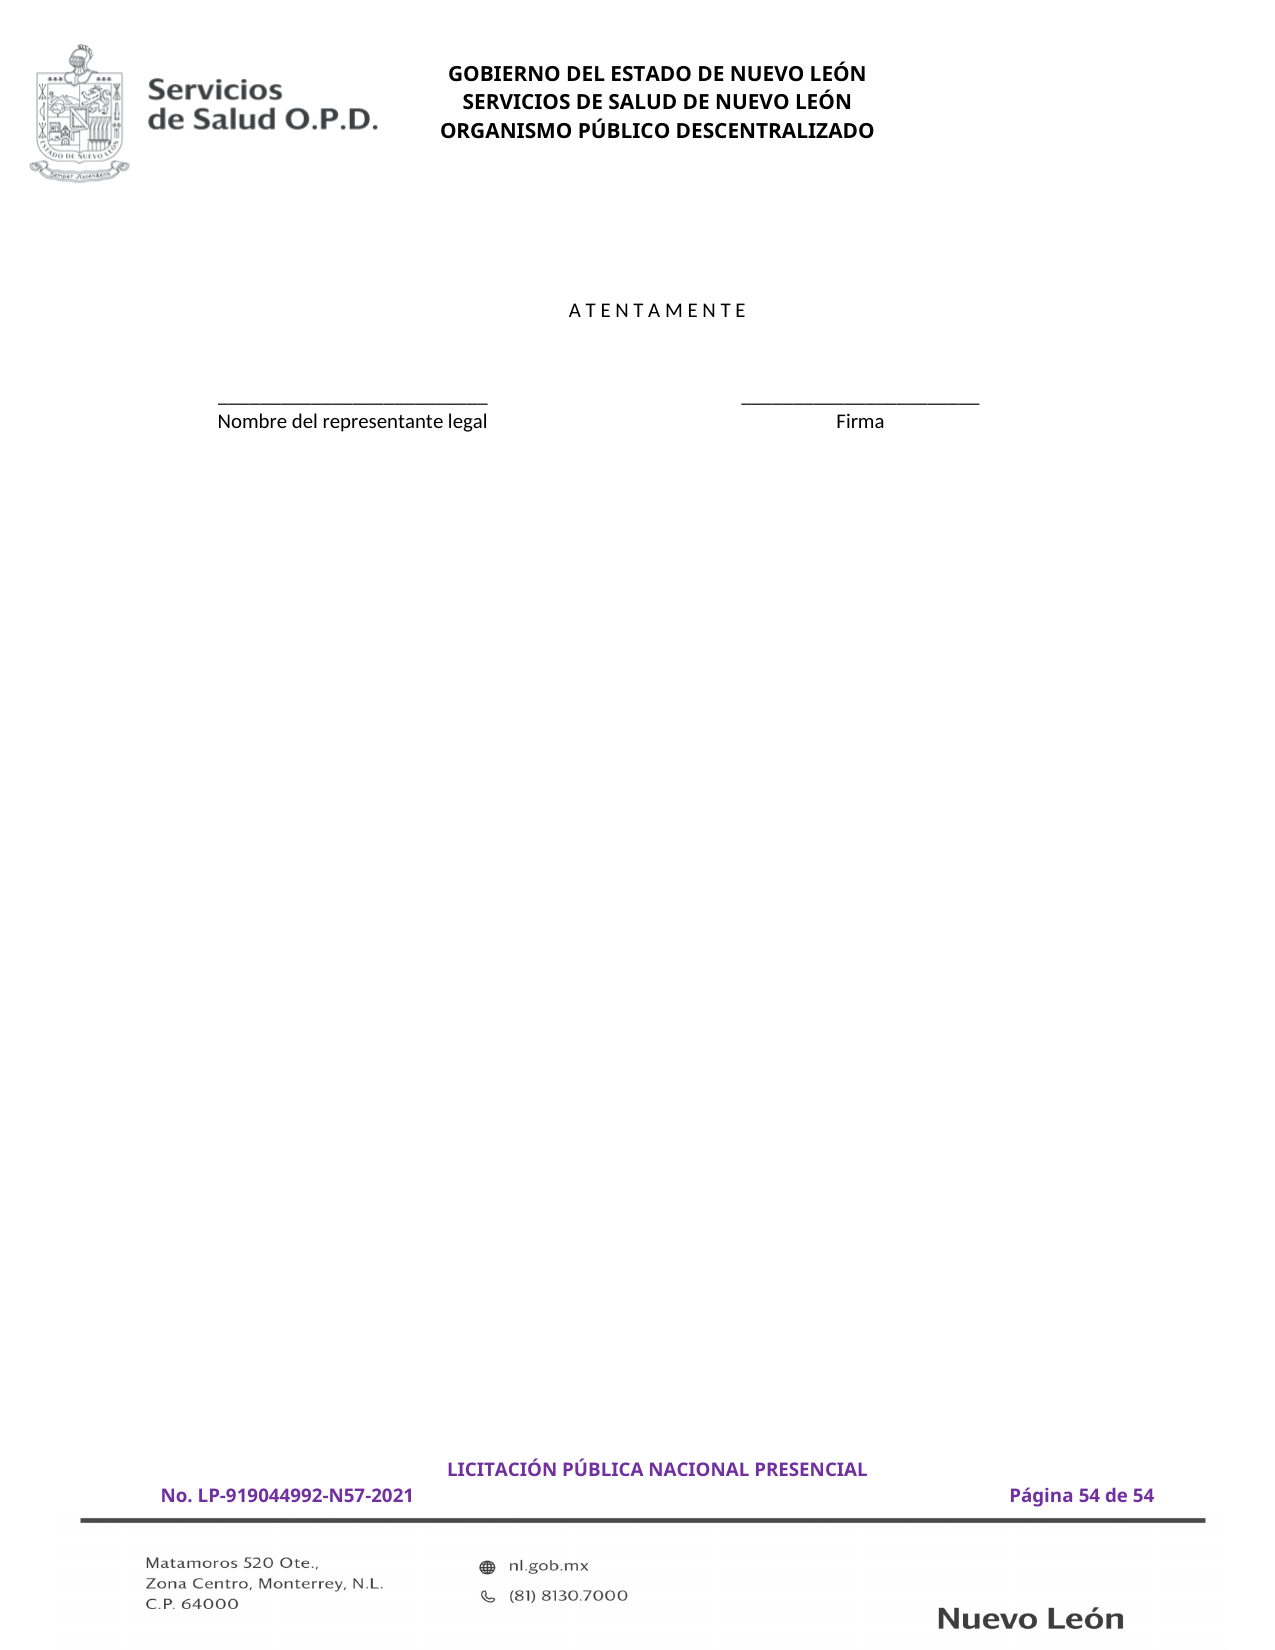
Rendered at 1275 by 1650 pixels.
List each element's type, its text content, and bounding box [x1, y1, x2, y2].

table_header __________________________ Nombre del representante legal [89, 383, 617, 433]
picture [20, 1, 393, 265]
text A T E N T A M E N T E [89, 298, 1226, 323]
table_header _______________________ Firma [617, 383, 1104, 433]
picture [54, 1507, 1230, 1650]
